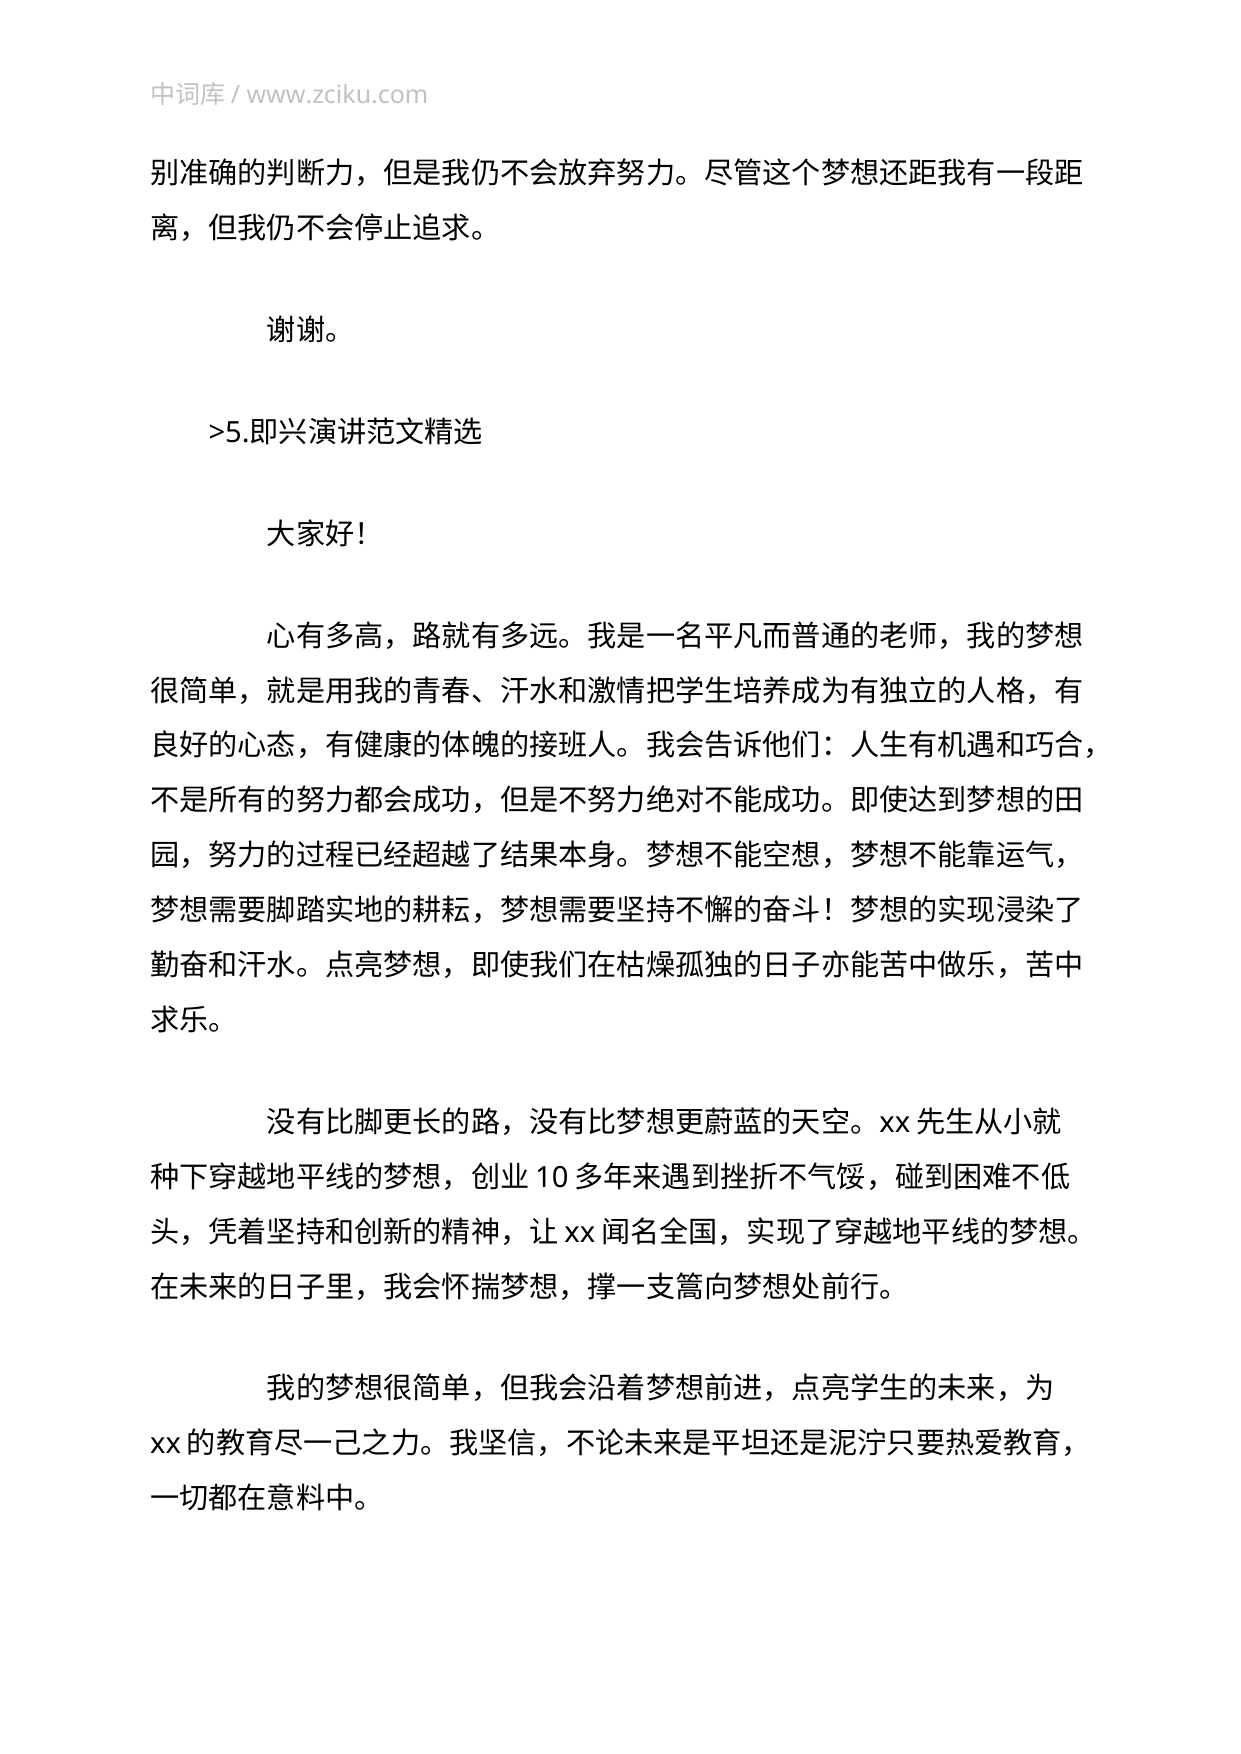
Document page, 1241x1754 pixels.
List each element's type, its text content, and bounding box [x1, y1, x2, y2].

text 没有比脚更长的路，没有比梦想更蔚蓝的天空。xx先生从小就种下穿越地平线的梦想，创业10多年来遇到挫折不气馁，碰到困难不低头，凭着坚持和创新的精神，让xx闻名全国，实现了穿越地平线的梦想。在未来的日子里，我会怀揣梦想，撑一支篙向梦想处前行。 [150, 1098, 1090, 1306]
text 谢谢。 [150, 307, 1090, 349]
text >5.即兴演讲范文精选 [150, 408, 1090, 451]
text 我的梦想很简单，但我会沿着梦想前进，点亮学生的未来，为xx的教育尽一己之力。我坚信，不论未来是平坦还是泥泞只要热爱教育，一切都在意料中。 [150, 1365, 1090, 1517]
text 心有多高，路就有多远。我是一名平凡而普通的老师，我的梦想很简单，就是用我的青春、汗水和激情把学生培养成为有独立的人格，有良好的心态，有健康的体魄的接班人。我会告诉他们：人生有机遇和巧合，不是所有的努力都会成功，但是不努力绝对不能成功。即使达到梦想的田园，努力的过程已经超越了结果本身。梦想不能空想，梦想不能靠运气，梦想需要脚踏实地的耕耘，梦想需要坚持不懈的奋斗！梦想的实现浸染了勤奋和汗水。点亮梦想，即使我们在枯燥孤独的日子亦能苦中做乐，苦中求乐。 [150, 612, 1090, 1039]
text 大家好！ [150, 510, 1090, 553]
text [150, 150, 1090, 247]
